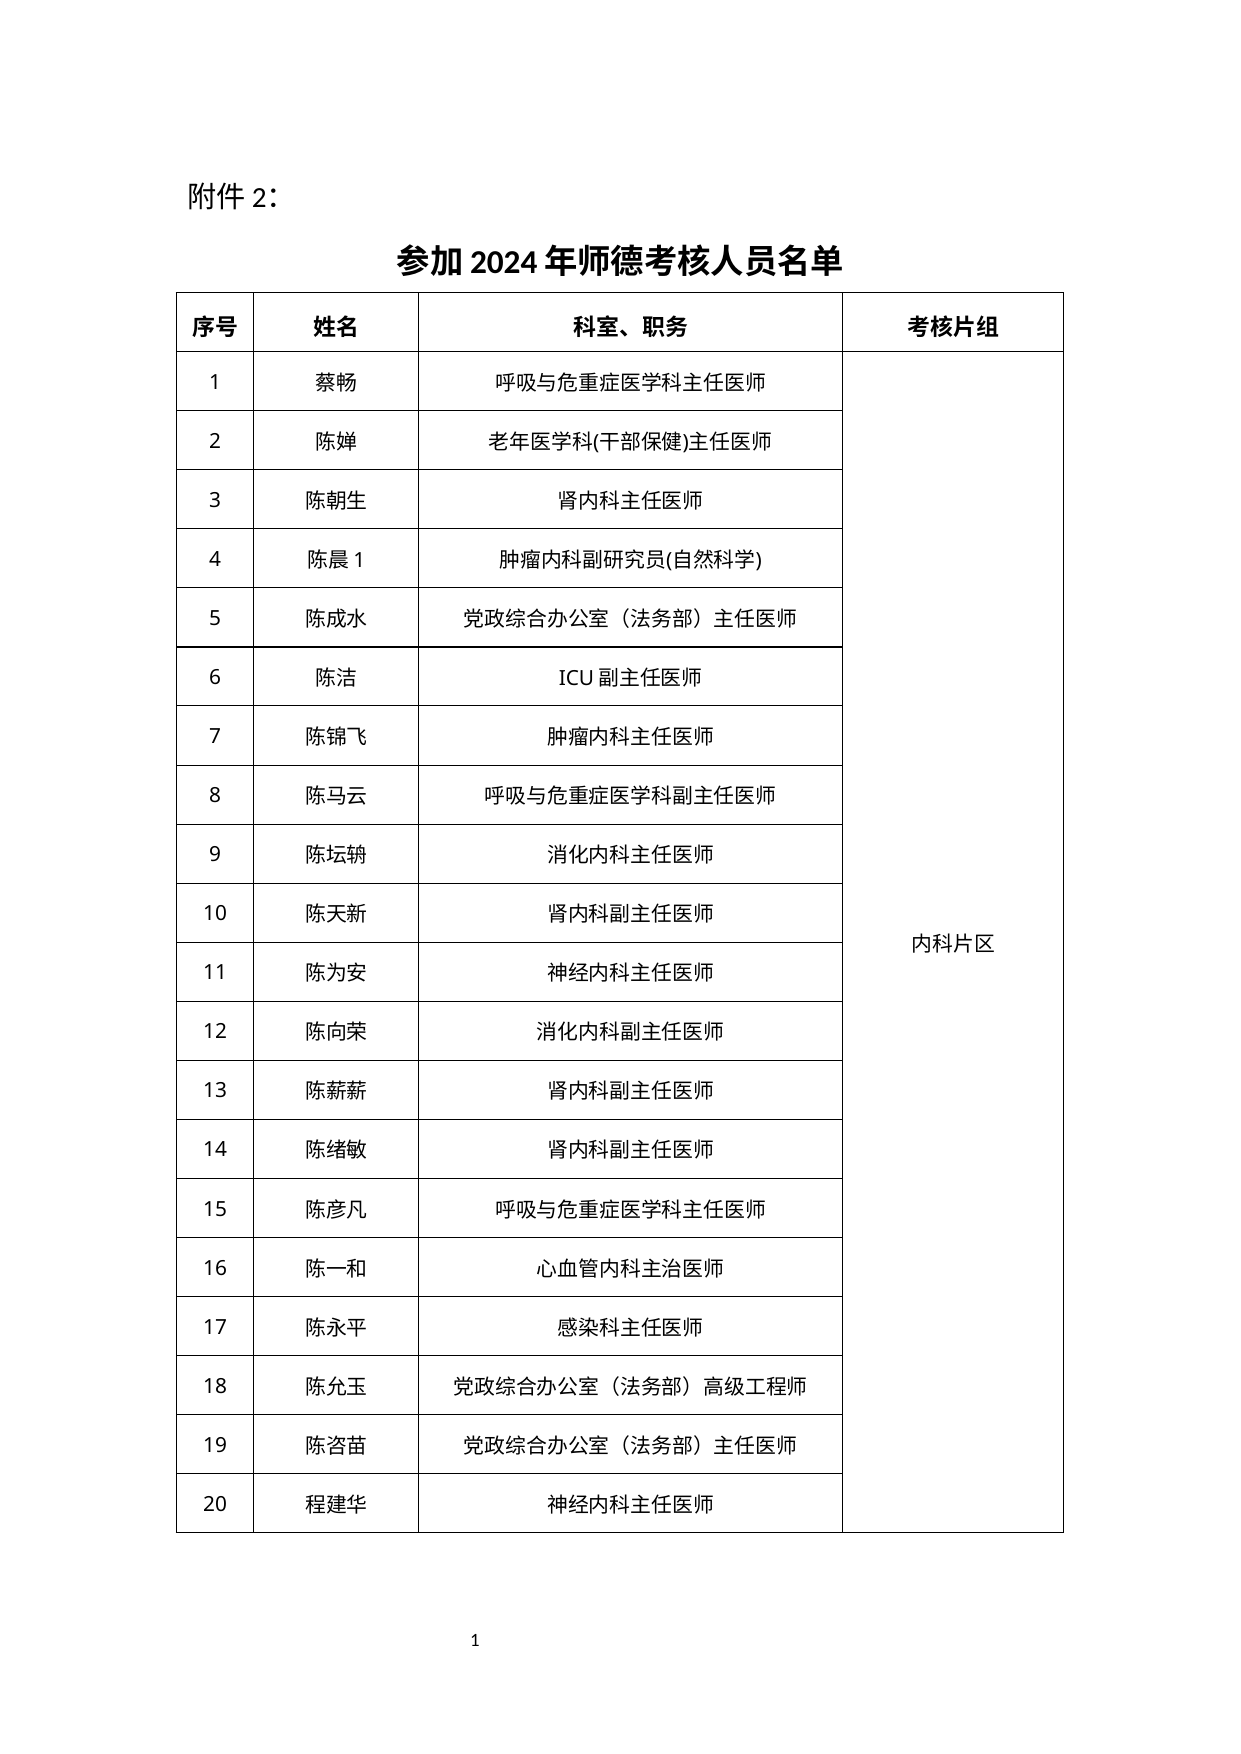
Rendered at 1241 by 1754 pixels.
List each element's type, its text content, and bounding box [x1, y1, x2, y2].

table_cell ICU副主任医师 [419, 648, 842, 705]
table_cell 陈咨苗 [254, 1415, 418, 1473]
table_cell 陈锦飞 [254, 706, 418, 764]
table_cell 12 [177, 1002, 253, 1060]
table_cell 肿瘤内科主任医师 [419, 706, 842, 764]
table_cell 程建华 [254, 1474, 418, 1532]
table_cell 消化内科主任医师 [419, 825, 842, 883]
table_cell 13 [177, 1061, 253, 1119]
table_cell 9 [177, 825, 253, 883]
table_cell 呼吸与危重症医学科副主任医师 [419, 766, 842, 823]
table_cell 呼吸与危重症医学科主任医师 [419, 352, 842, 410]
table_cell 陈婵 [254, 411, 418, 469]
table_cell 肾内科副主任医师 [419, 884, 842, 942]
table_cell 2 [177, 411, 253, 469]
table_cell 陈为安 [254, 943, 418, 1001]
table_cell 党政综合办公室（法务部）高级工程师 [419, 1356, 842, 1414]
table_cell 8 [177, 766, 253, 823]
table_cell 1 [177, 352, 253, 410]
table_cell 4 [177, 529, 253, 587]
table_header 考核片组 [843, 293, 1063, 351]
table_cell 陈允玉 [254, 1356, 418, 1414]
table_cell 心血管内科主治医师 [419, 1238, 842, 1296]
table_cell 陈彦凡 [254, 1179, 418, 1237]
table_cell 陈马云 [254, 766, 418, 823]
table_cell 17 [177, 1297, 253, 1355]
table_cell 15 [177, 1179, 253, 1237]
table_cell 陈坛辀 [254, 825, 418, 883]
text 参加2024年师德考核人员名单 [187, 227, 1053, 292]
table_cell 19 [177, 1415, 253, 1473]
table_cell 20 [177, 1474, 253, 1532]
table_cell 陈成水 [254, 588, 418, 646]
table_cell 感染科主任医师 [419, 1297, 842, 1355]
table_cell 18 [177, 1356, 253, 1414]
table_cell 陈一和 [254, 1238, 418, 1296]
table_cell 呼吸与危重症医学科主任医师 [419, 1179, 842, 1237]
table_cell 肾内科副主任医师 [419, 1120, 842, 1178]
table_cell 陈洁 [254, 648, 418, 705]
table_header 序号 [177, 293, 253, 351]
table_cell 蔡畅 [254, 352, 418, 410]
table_header 科室、职务 [419, 293, 842, 351]
table_cell 陈向荣 [254, 1002, 418, 1060]
table_cell 消化内科副主任医师 [419, 1002, 842, 1060]
table_cell 陈朝生 [254, 470, 418, 528]
table_cell 内科片区 [843, 352, 1063, 1532]
table_cell 11 [177, 943, 253, 1001]
table_cell 14 [177, 1120, 253, 1178]
table_cell 陈天新 [254, 884, 418, 942]
table_cell 6 [177, 648, 253, 705]
table_cell 老年医学科(干部保健)主任医师 [419, 411, 842, 469]
table_cell 10 [177, 884, 253, 942]
table_cell 神经内科主任医师 [419, 1474, 842, 1532]
table_cell 肿瘤内科副研究员(自然科学) [419, 529, 842, 587]
table_cell 党政综合办公室（法务部）主任医师 [419, 1415, 842, 1473]
table_cell 7 [177, 706, 253, 764]
table_cell 16 [177, 1238, 253, 1296]
table_cell 3 [177, 470, 253, 528]
table_cell 5 [177, 588, 253, 646]
table_header 姓名 [254, 293, 418, 351]
table_cell 肾内科副主任医师 [419, 1061, 842, 1119]
table_cell 党政综合办公室（法务部）主任医师 [419, 588, 842, 646]
table_cell 神经内科主任医师 [419, 943, 842, 1001]
table_cell 陈薪薪 [254, 1061, 418, 1119]
table_cell 肾内科主任医师 [419, 470, 842, 528]
table_cell 陈晨1 [254, 529, 418, 587]
text 附件2： [187, 162, 1053, 227]
table_cell 陈永平 [254, 1297, 418, 1355]
table_cell 陈绪敏 [254, 1120, 418, 1178]
